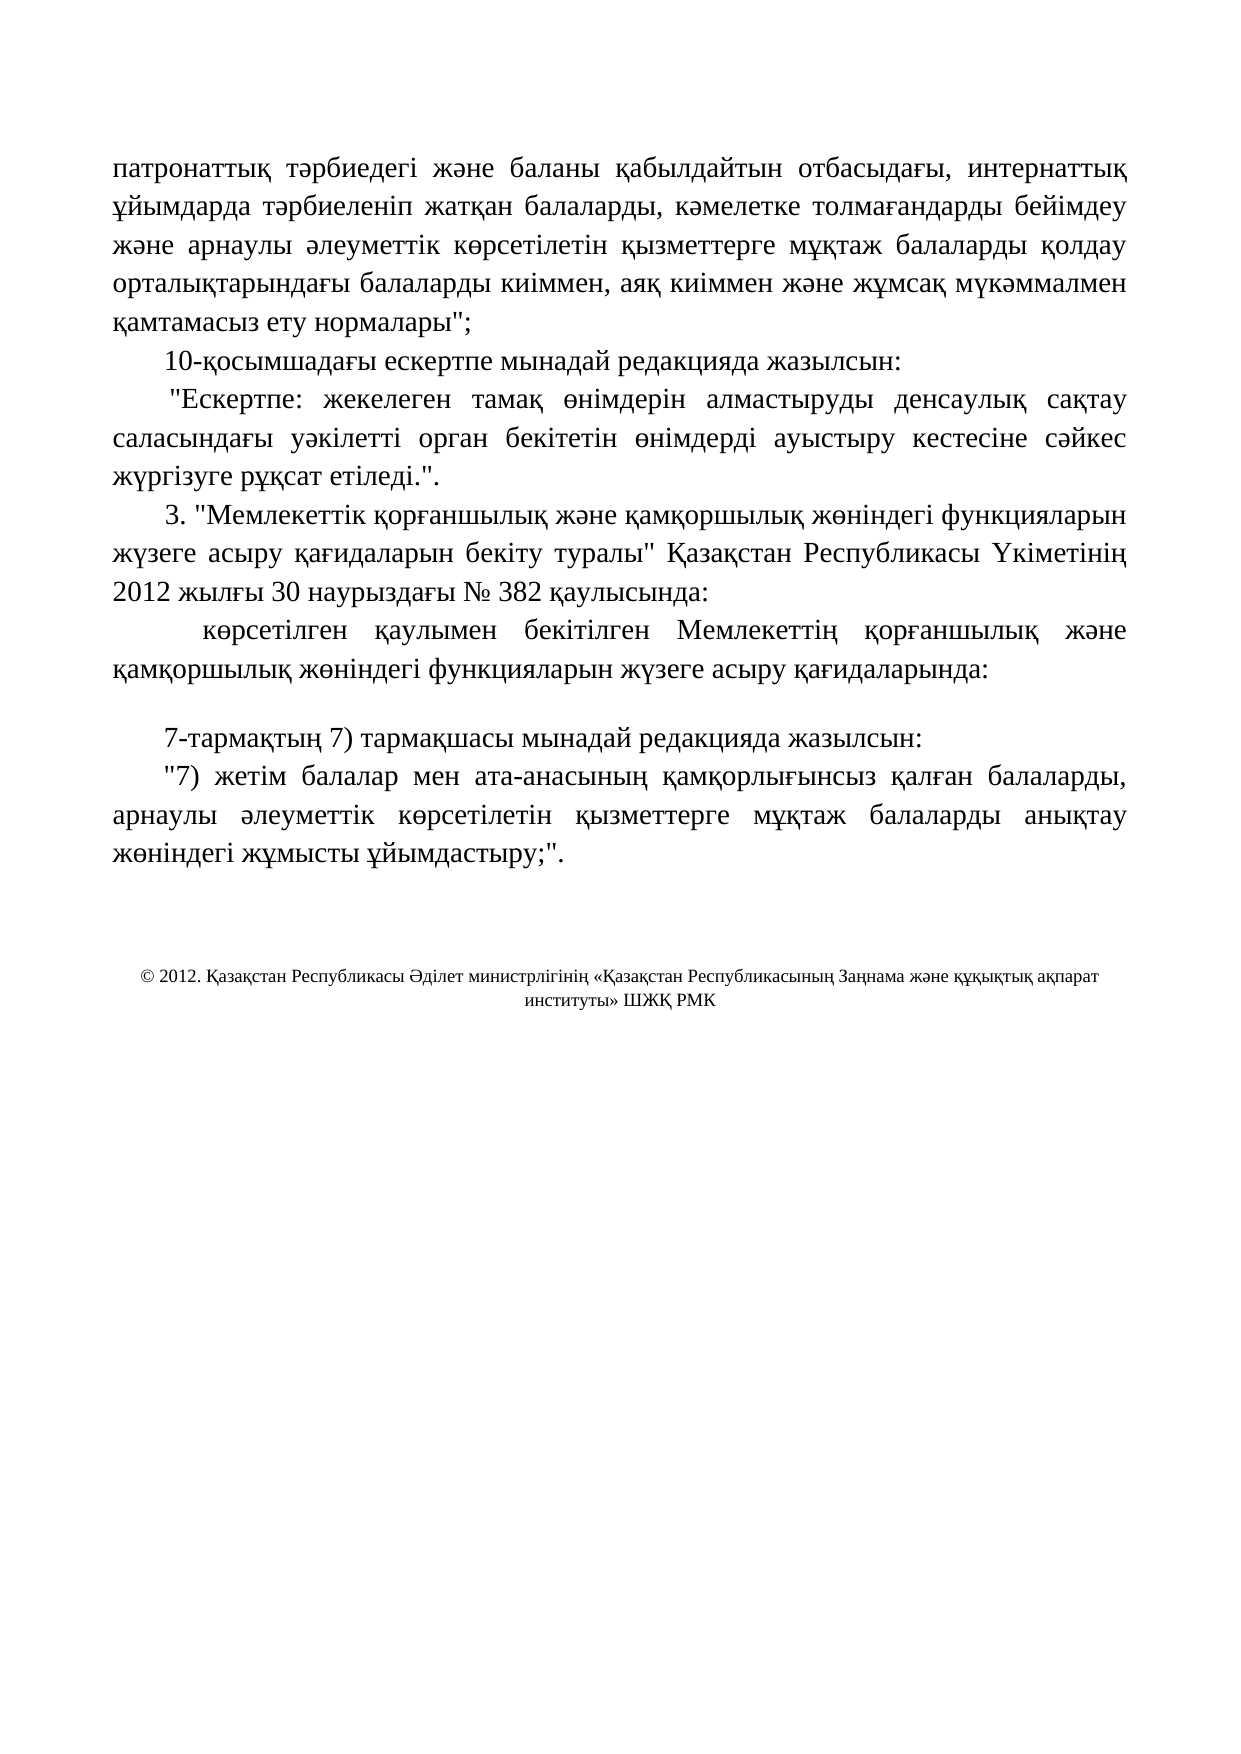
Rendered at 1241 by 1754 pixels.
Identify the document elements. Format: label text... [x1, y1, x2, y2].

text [112, 150, 1128, 338]
text 7-тармақтың 7) тармақшасы мынадай редакцияда жазылсын: [112, 720, 1128, 753]
text 10-қосымшадағы ескертпе мынадай редакцияда жазылсын: [112, 343, 1128, 376]
text "7) жетім балалар мен ата-анасының қамқорлығынсыз қалған балаларды, арнаулы әлеуметтік көрсетілетін қызметтерге мұқтаж балаларды анықтау жөніндегі жұмысты ұйымдастыру;". [112, 758, 1128, 869]
text 3. "Мемлекеттік қорғаншылық және қамқоршылық жөніндегі функцияларын жүзеге асыру қағидаларын бекіту туралы" Қазақстан Республикасы Үкіметінің 2012 жылғы 30 наурыздағы № 382 қаулысында: [112, 497, 1128, 607]
text көрсетілген қаулымен бекітілген Мемлекеттің қорғаншылық және қамқоршылық жөніндегі функцияларын жүзеге асыру қағидаларында: [112, 612, 1128, 684]
text "Ескертпе: жекелеген тамақ өнімдерін алмастыруды денсаулық сақтау саласындағы уәкілетті орган бекітетін өнімдерді ауыстыру кестесіне сәйкес жүргізуге рұқсат етіледі.". [112, 381, 1128, 492]
text © 2012. Қазақстан Республикасы Әділет министрлігінің «Қазақстан Республикасының Заңнама және құқықтық ақпарат институты» ШЖҚ РМК [112, 964, 1128, 1011]
